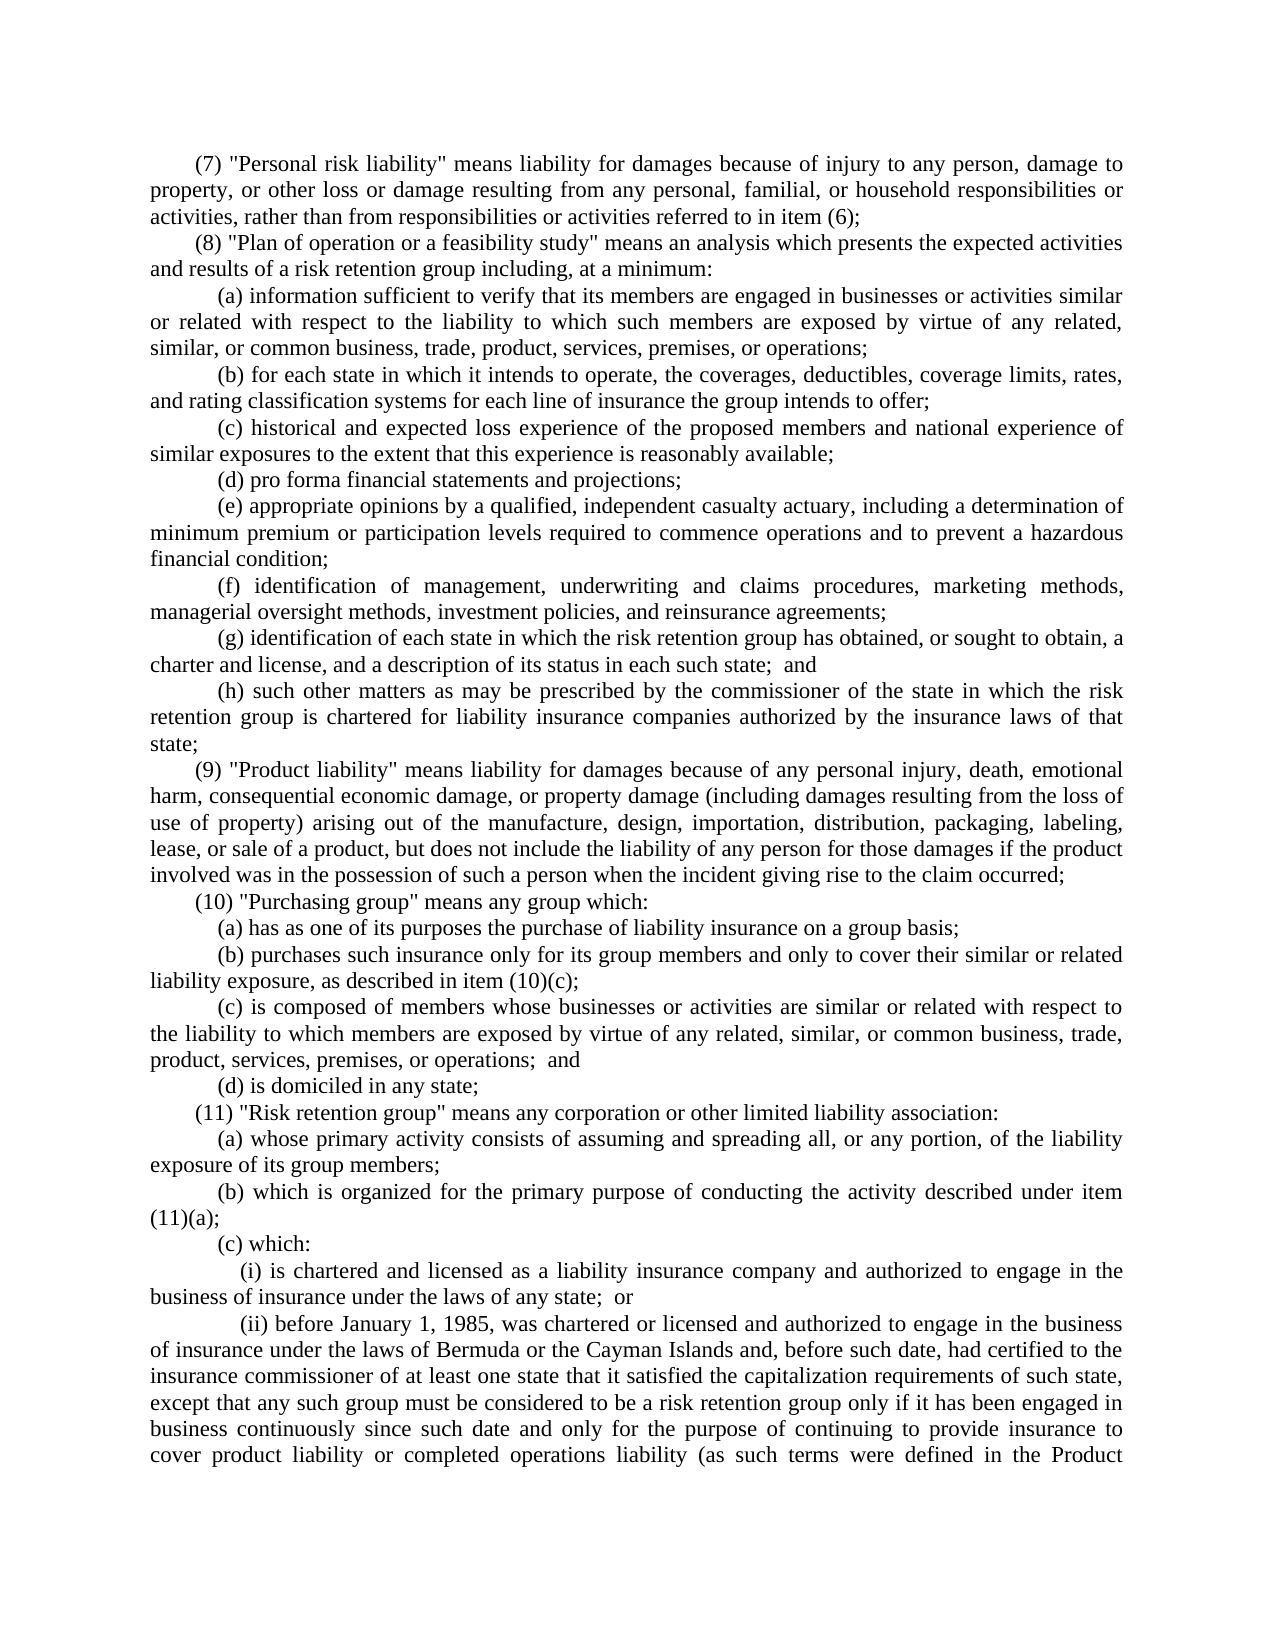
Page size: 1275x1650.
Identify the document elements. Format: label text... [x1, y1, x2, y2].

text (a) information sufficient to verify that its members are engaged in businesses or activities similar or related with respect to the liability to which such members are exposed by virtue of any related, similar, or common business, trade, product, services, premises, or operations; [150, 282, 1125, 361]
text (d) is domiciled in any state; [150, 1072, 1125, 1099]
text (7) "Personal risk liability" means liability for damages because of injury to any person, damage to property, or other loss or damage resulting from any personal, familial, or household responsibilities or activities, rather than from responsibilities or activities referred to in item (6); [150, 150, 1125, 229]
text (c) is composed of members whose businesses or activities are similar or related with respect to the liability to which members are exposed by virtue of any related, similar, or common business, trade, product, services, premises, or operations; and [150, 993, 1125, 1072]
text (a) has as one of its purposes the purchase of liability insurance on a group basis; [150, 914, 1125, 941]
text (c) historical and expected loss experience of the proposed members and national experience of similar exposures to the extent that this experience is reasonably available; [150, 413, 1125, 466]
text (a) whose primary activity consists of assuming and spreading all, or any portion, of the liability exposure of its group members; [150, 1125, 1125, 1178]
text (c) which: [150, 1231, 1125, 1257]
text (e) appropriate opinions by a qualified, independent casualty actuary, including a determination of minimum premium or participation levels required to commence operations and to prevent a hazardous financial condition; [150, 493, 1125, 572]
text (b) for each state in which it intends to operate, the coverages, deductibles, coverage limits, rates, and rating classification systems for each line of insurance the group intends to offer; [150, 361, 1125, 413]
text (10) "Purchasing group" means any group which: [150, 888, 1125, 914]
text (h) such other matters as may be prescribed by the commissioner of the state in which the risk retention group is chartered for liability insurance companies authorized by the insurance laws of that state; [150, 677, 1125, 756]
text (9) "Product liability" means liability for damages because of any personal injury, death, emotional harm, consequential economic damage, or property damage (including damages resulting from the loss of use of property) arising out of the manufacture, design, importation, distribution, packaging, labeling, lease, or sale of a product, but does not include the liability of any person for those damages if the product involved was in the possession of such a person when the incident giving rise to the claim occurred; [150, 756, 1125, 888]
text (b) purchases such insurance only for its group members and only to cover their similar or related liability exposure, as described in item (10)(c); [150, 941, 1125, 993]
text (8) "Plan of operation or a feasibility study" means an analysis which presents the expected activities and results of a risk retention group including, at a minimum: [150, 229, 1125, 282]
text (11) "Risk retention group" means any corporation or other limited liability association: [150, 1099, 1125, 1125]
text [150, 1309, 1125, 1468]
text (i) is chartered and licensed as a liability insurance company and authorized to engage in the business of insurance under the laws of any state; or [150, 1257, 1125, 1309]
text (f) identification of management, underwriting and claims procedures, marketing methods, managerial oversight methods, investment policies, and reinsurance agreements; [150, 572, 1125, 624]
text (g) identification of each state in which the risk retention group has obtained, or sought to obtain, a charter and license, and a description of its status in each such state; and [150, 624, 1125, 677]
text (d) pro forma financial statements and projections; [150, 466, 1125, 493]
text (b) which is organized for the primary purpose of conducting the activity described under item (11)(a); [150, 1178, 1125, 1231]
